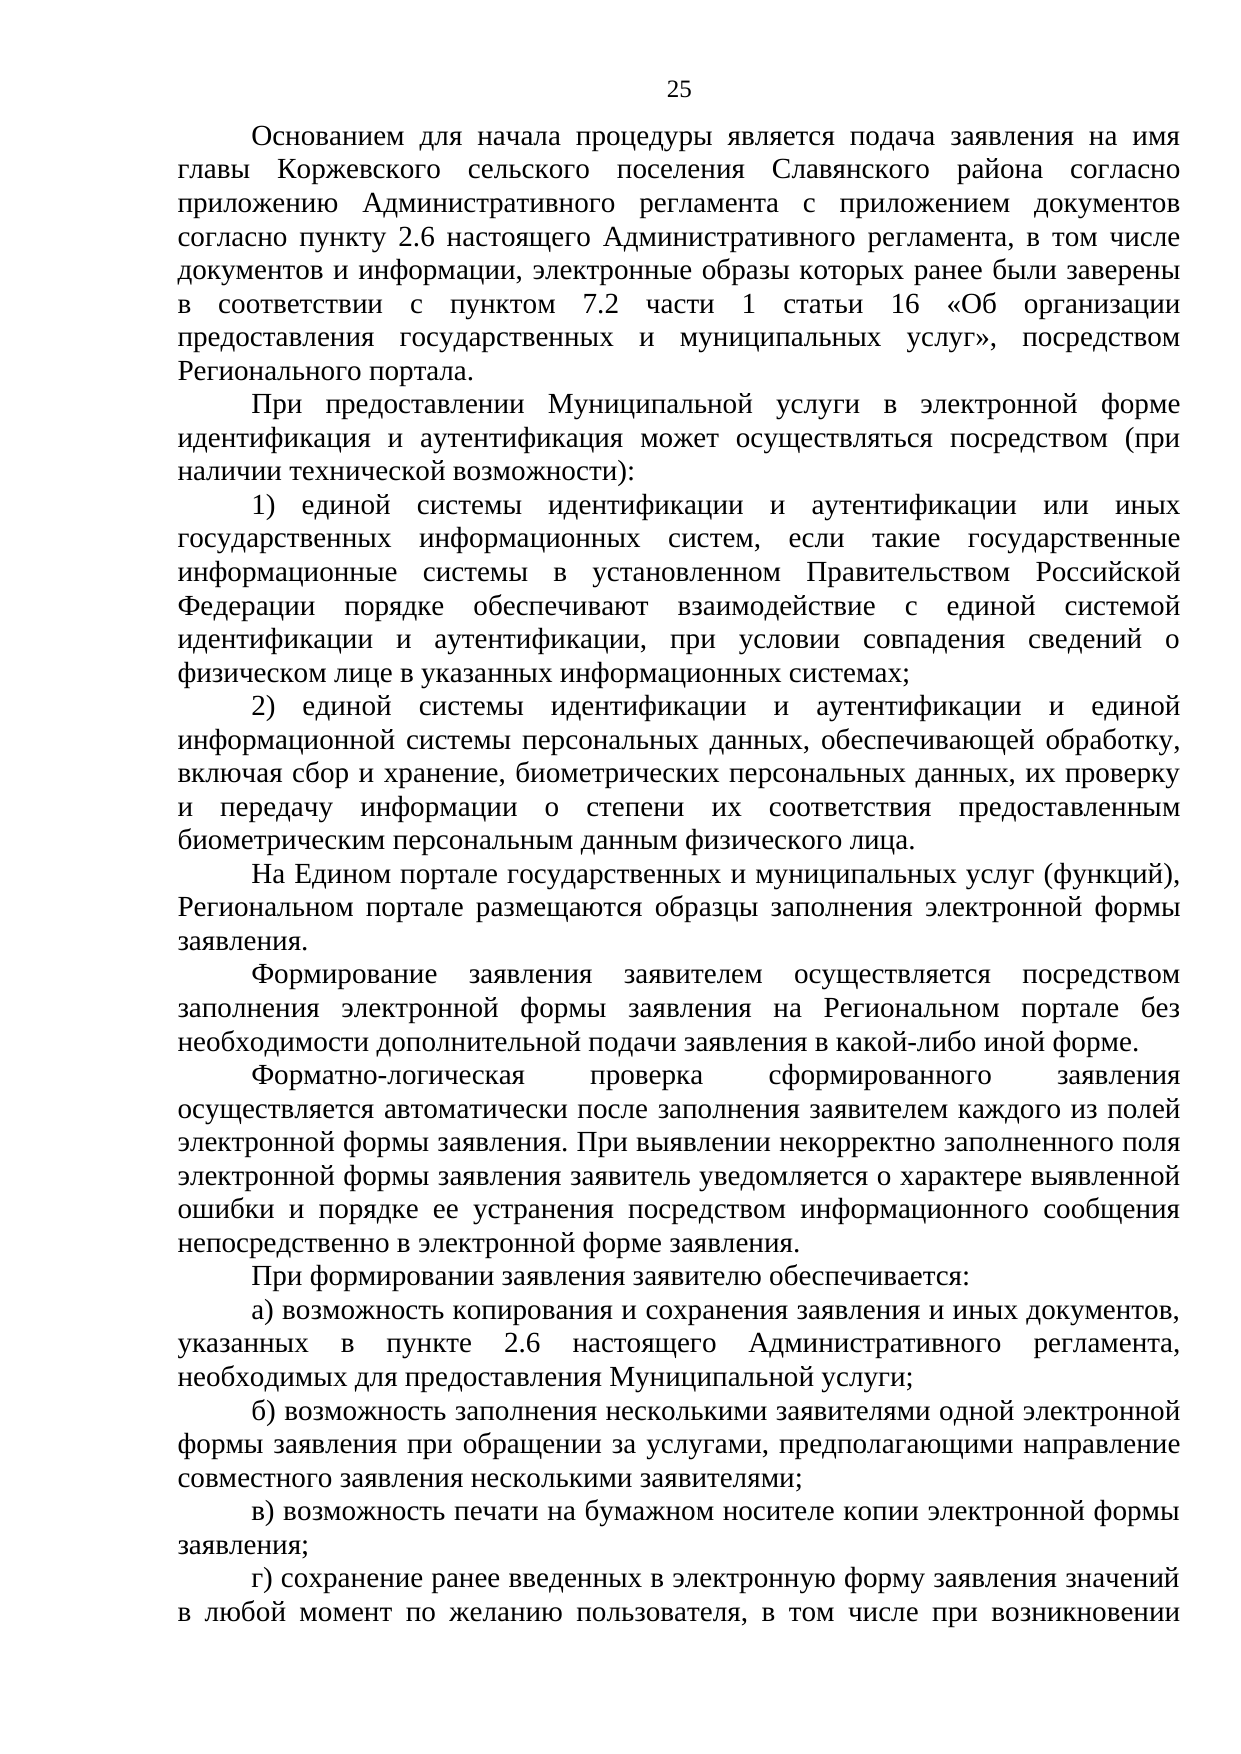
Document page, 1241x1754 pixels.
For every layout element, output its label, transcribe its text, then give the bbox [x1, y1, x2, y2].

text 1) единой системы идентификации и аутентификации или иных государственных информационных систем, если такие государственные информационные системы в установленном Правительством Российской Федерации порядке обеспечивают взаимодействие с единой системой идентификации и аутентификации, при условии совпадения сведений о физическом лице в указанных информационных системах; [177, 487, 1181, 688]
text При формировании заявления заявителю обеспечивается: [177, 1258, 1181, 1292]
text б) возможность заполнения несколькими заявителями одной электронной формы заявления при обращении за услугами, предполагающими направление совместного заявления несколькими заявителями; [177, 1393, 1181, 1493]
text Форматно-логическая проверка сформированного заявления осуществляется автоматически после заполнения заявителем каждого из полей электронной формы заявления. При выявлении некорректно заполненного поля электронной формы заявления заявитель уведомляется о характере выявленной ошибки и порядке ее устранения посредством информационного сообщения непосредственно в электронной форме заявления. [177, 1057, 1181, 1258]
text На Едином портале государственных и муниципальных услуг (функций), Региональном портале размещаются образцы заполнения электронной формы заявления. [177, 856, 1181, 957]
text 2) единой системы идентификации и аутентификации и единой информационной системы персональных данных, обеспечивающей обработку, включая сбор и хранение, биометрических персональных данных, их проверку и передачу информации о степени их соответствия предоставленным биометрическим персональным данным физического лица. [177, 688, 1181, 856]
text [177, 1560, 1181, 1627]
text Формирование заявления заявителем осуществляется посредством заполнения электронной формы заявления на Региональном портале без необходимости дополнительной подачи заявления в какой-либо иной форме. [177, 957, 1181, 1057]
text При предоставлении Муниципальной услуги в электронной форме идентификация и аутентификация может осуществляться посредством (при наличии технической возможности): [177, 386, 1181, 487]
text Основанием для начала процедуры является подача заявления на имя главы Коржевского сельского поселения Славянского района согласно приложению Административного регламента с приложением документов согласно пункту 2.6 настоящего Административного регламента, в том числе документов и информации, электронные образы которых ранее были заверены в соответствии с пунктом 7.2 части 1 статьи 16 «Об организации предоставления государственных и муниципальных услуг», посредством Регионального портала. [177, 118, 1181, 386]
text а) возможность копирования и сохранения заявления и иных документов, указанных в пункте 2.6 настоящего Административного регламента, необходимых для предоставления Муниципальной услуги; [177, 1292, 1181, 1393]
text в) возможность печати на бумажном носителе копии электронной формы заявления; [177, 1493, 1181, 1560]
